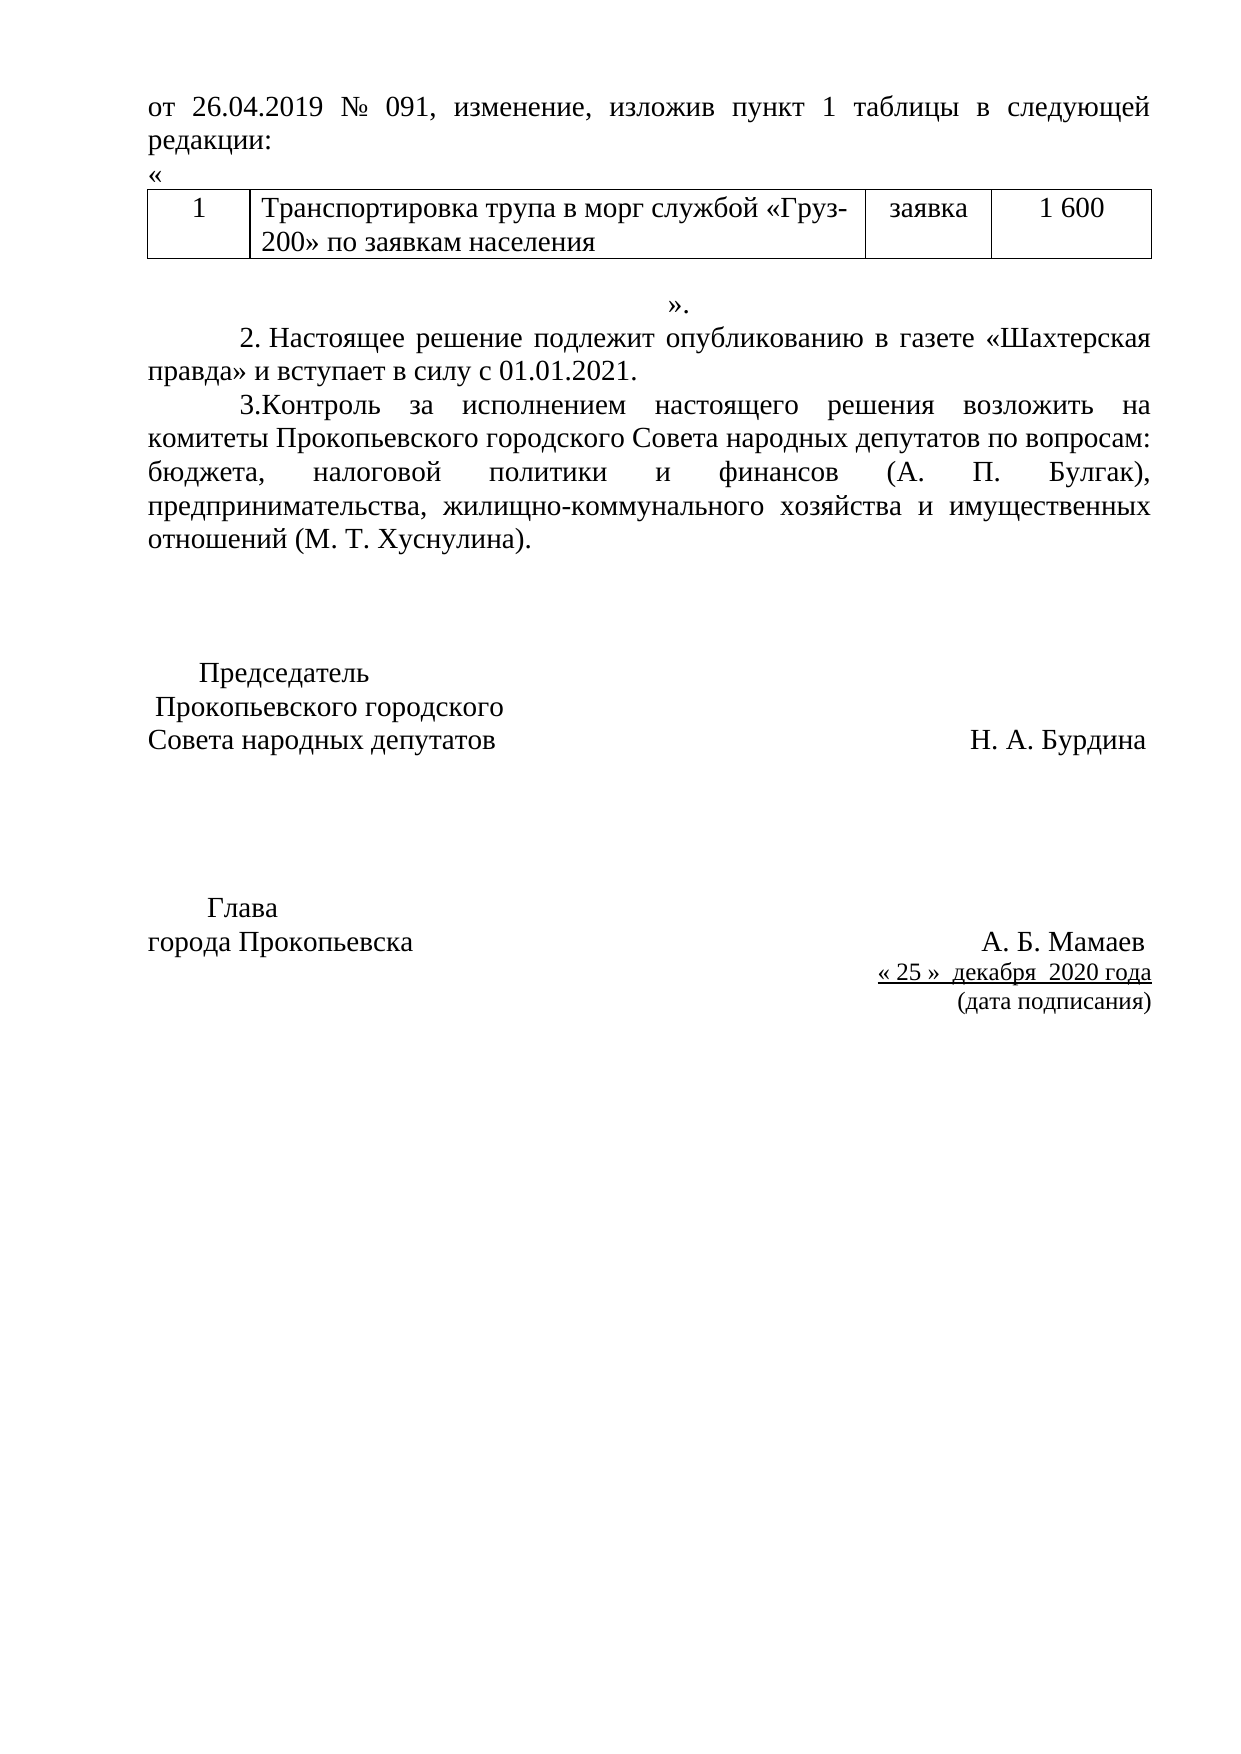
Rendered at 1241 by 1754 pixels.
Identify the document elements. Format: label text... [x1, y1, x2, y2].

text « [148, 156, 1152, 189]
text Совета народных депутатов Н. А. Бурдина [148, 722, 1152, 756]
table_header Транспортировка трупа в морг службой «Груз-200» по заявкам населения [251, 190, 865, 257]
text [148, 89, 1152, 156]
text города Прокопьевска А. Б. Мамаев [148, 924, 1152, 957]
table_header 1 [148, 190, 249, 257]
text Председатель [148, 655, 1152, 689]
text Прокопьевского городского [148, 689, 1152, 722]
text 2. Настоящее решение подлежит опубликованию в газете «Шахтерская правда» и вступает в силу с 01.01.2021. [148, 320, 1152, 387]
text ». [148, 259, 1152, 320]
text Глава [148, 890, 1152, 924]
text (дата подписания) [148, 986, 1152, 1015]
text « 25 » декабря 2020 года [148, 957, 1152, 986]
text 3. Контроль за исполнением настоящего решения возложить на комитеты Прокопьевского городского Совета народных депутатов по вопросам: бюджета, налоговой политики и финансов (А. П. Булгак), предпринимательства, жилищно-коммунального хозяйства и имущественных отношений (М. Т. Хуснулина). [148, 387, 1152, 555]
table_header заявка [866, 190, 991, 257]
table_header 1 600 [992, 190, 1151, 257]
